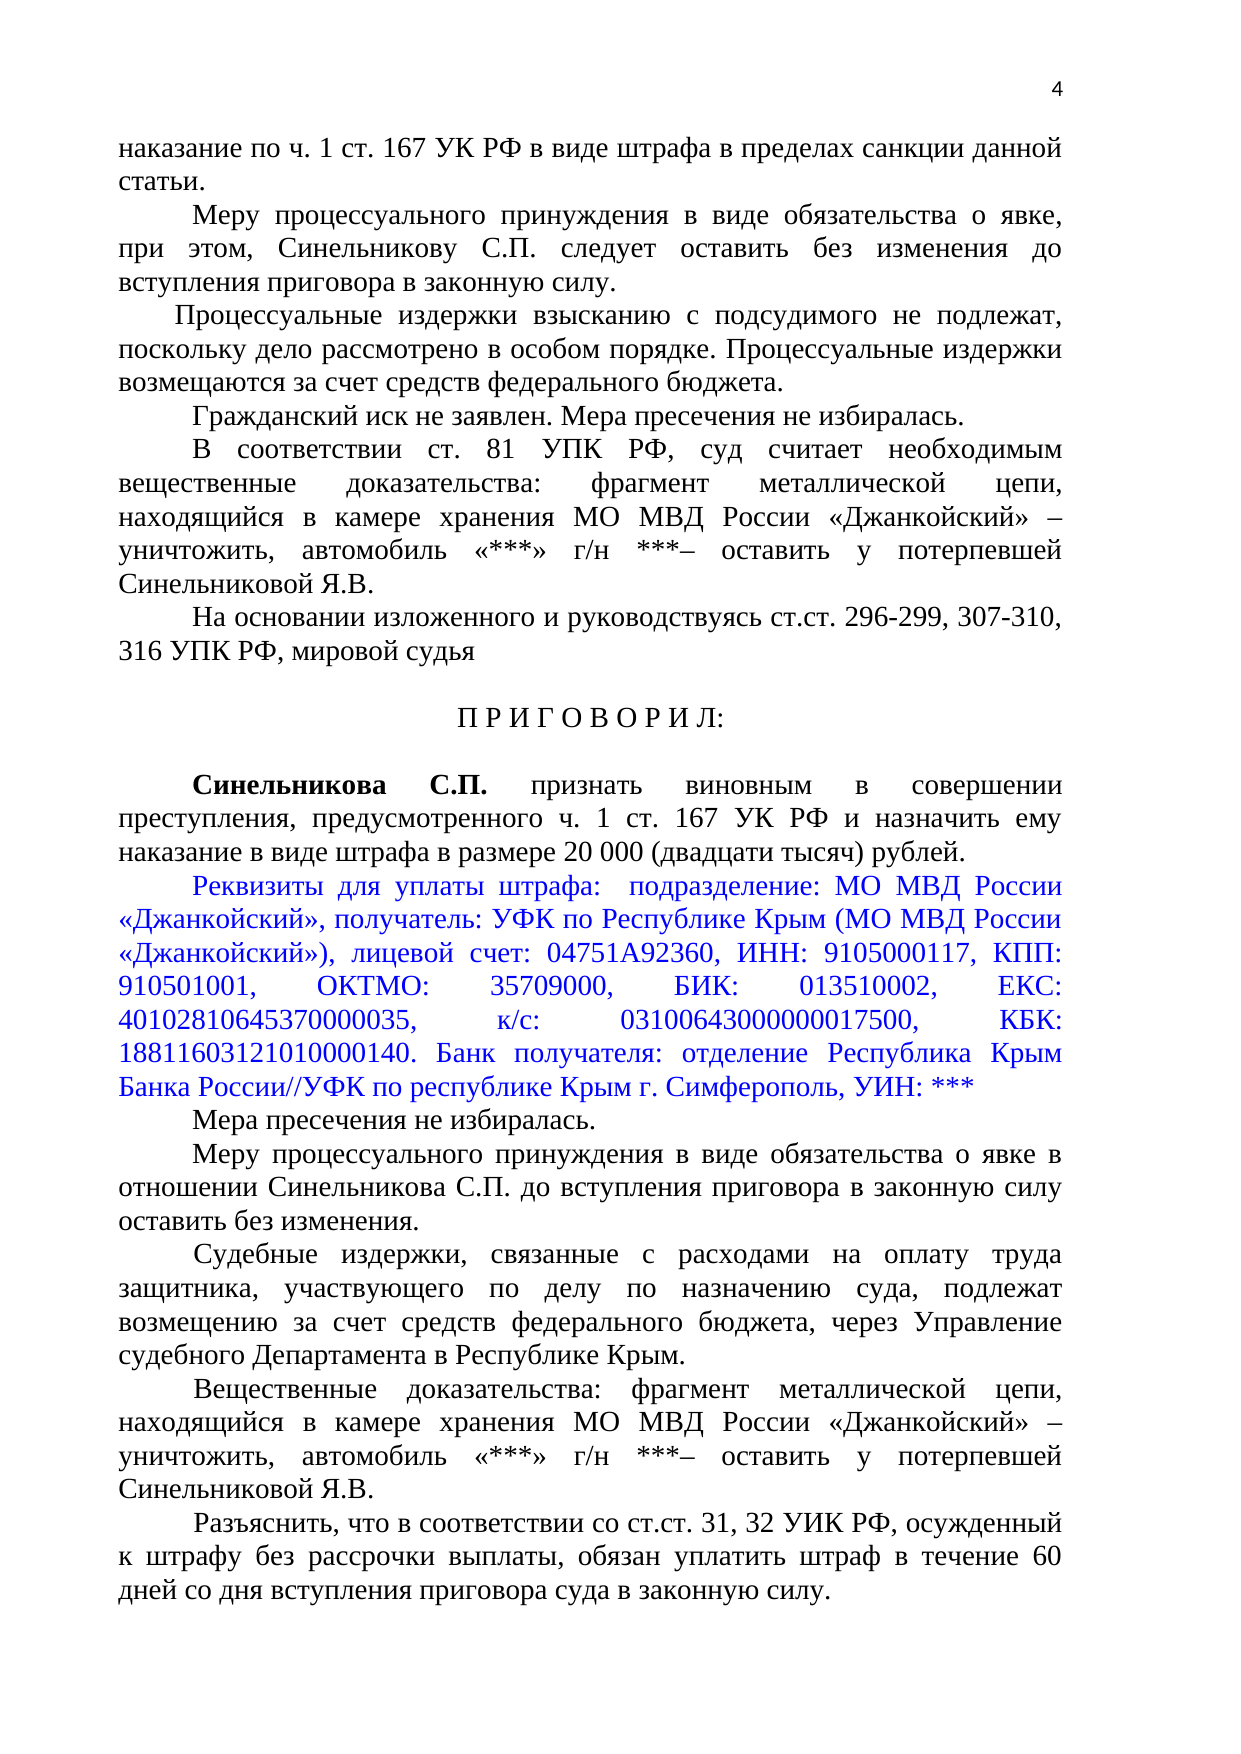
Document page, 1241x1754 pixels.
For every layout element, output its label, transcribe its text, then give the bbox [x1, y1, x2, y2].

text Меру процессуального принуждения в виде обязательства о явке в отношении Синельникова С.П. до вступления приговора в законную силу оставить без изменения. [118, 1136, 1063, 1237]
text Процессуальные издержки взысканию с подсудимого не подлежат, поскольку дело рассмотрено в особом порядке. Процессуальные издержки возмещаются за счет средств федерального бюджета. [118, 297, 1063, 398]
text Судебные издержки, связанные с расходами на оплату труда защитника, участвующего по делу по назначению суда, подлежат возмещению за счет средств федерального бюджета, через Управление судебного Департамента в Республике Крым. [118, 1237, 1063, 1371]
text Мера пресечения не избиралась. [118, 1102, 1063, 1136]
text Разъяснить, что в соответствии со ст.ст. 31, 32 УИК РФ, осужденный к штрафу без рассрочки выплаты, обязан уплатить штраф в течение 60 дней со дня вступления приговора суда в законную силу. [118, 1505, 1063, 1606]
text Вещественные доказательства: фрагмент металлической цепи, находящийся в камере хранения МО МВД России «Джанкойский» – уничтожить, автомобиль «***» г/н ***– оставить у потерпевшей Синельниковой Я.В. [118, 1371, 1063, 1505]
text П Р И Г О В О Р И Л: [118, 700, 1063, 733]
text В соответствии ст. 81 УПК РФ, суд считает необходимым вещественные доказательства: фрагмент металлической цепи, находящийся в камере хранения МО МВД России «Джанкойский» – уничтожить, автомобиль «***» г/н ***– оставить у потерпевшей Синельниковой Я.В. [118, 432, 1063, 599]
text Реквизиты для уплаты штрафа: подразделение: МО МВД России «Джанкойский», получатель: УФК по Республике Крым (МО МВД России «Джанкойский»), лицевой счет: 04751А92360, ИНН: 9105000117, КПП: 910501001, ОКТМО: 35709000, БИК: 013510002, ЕКС: 40102810645370000035, к/с: 03100643000000017500, КБК: 18811603121010000140. Банк получателя: отделение Республика Крым Банка России//УФК по республике Крым г. Симферополь, УИН: *** [118, 868, 1063, 1102]
text Меру процессуального принуждения в виде обязательства о явке, при этом, Синельникову С.П. следует оставить без изменения до вступления приговора в законную силу. [118, 197, 1063, 297]
text На основании изложенного и руководствуясь ст.ст. 296-299, 307-310, 316 УПК РФ, мировой судья [118, 599, 1063, 666]
text Синельникова С.П. признать виновным в совершении преступления, предусмотренного ч. 1 ст. 167 УК РФ и назначить ему наказание в виде штрафа в размере 20 000 (двадцати тысяч) рублей. [118, 767, 1063, 868]
text Гражданский иск не заявлен. Мера пресечения не избиралась. [118, 398, 1063, 432]
